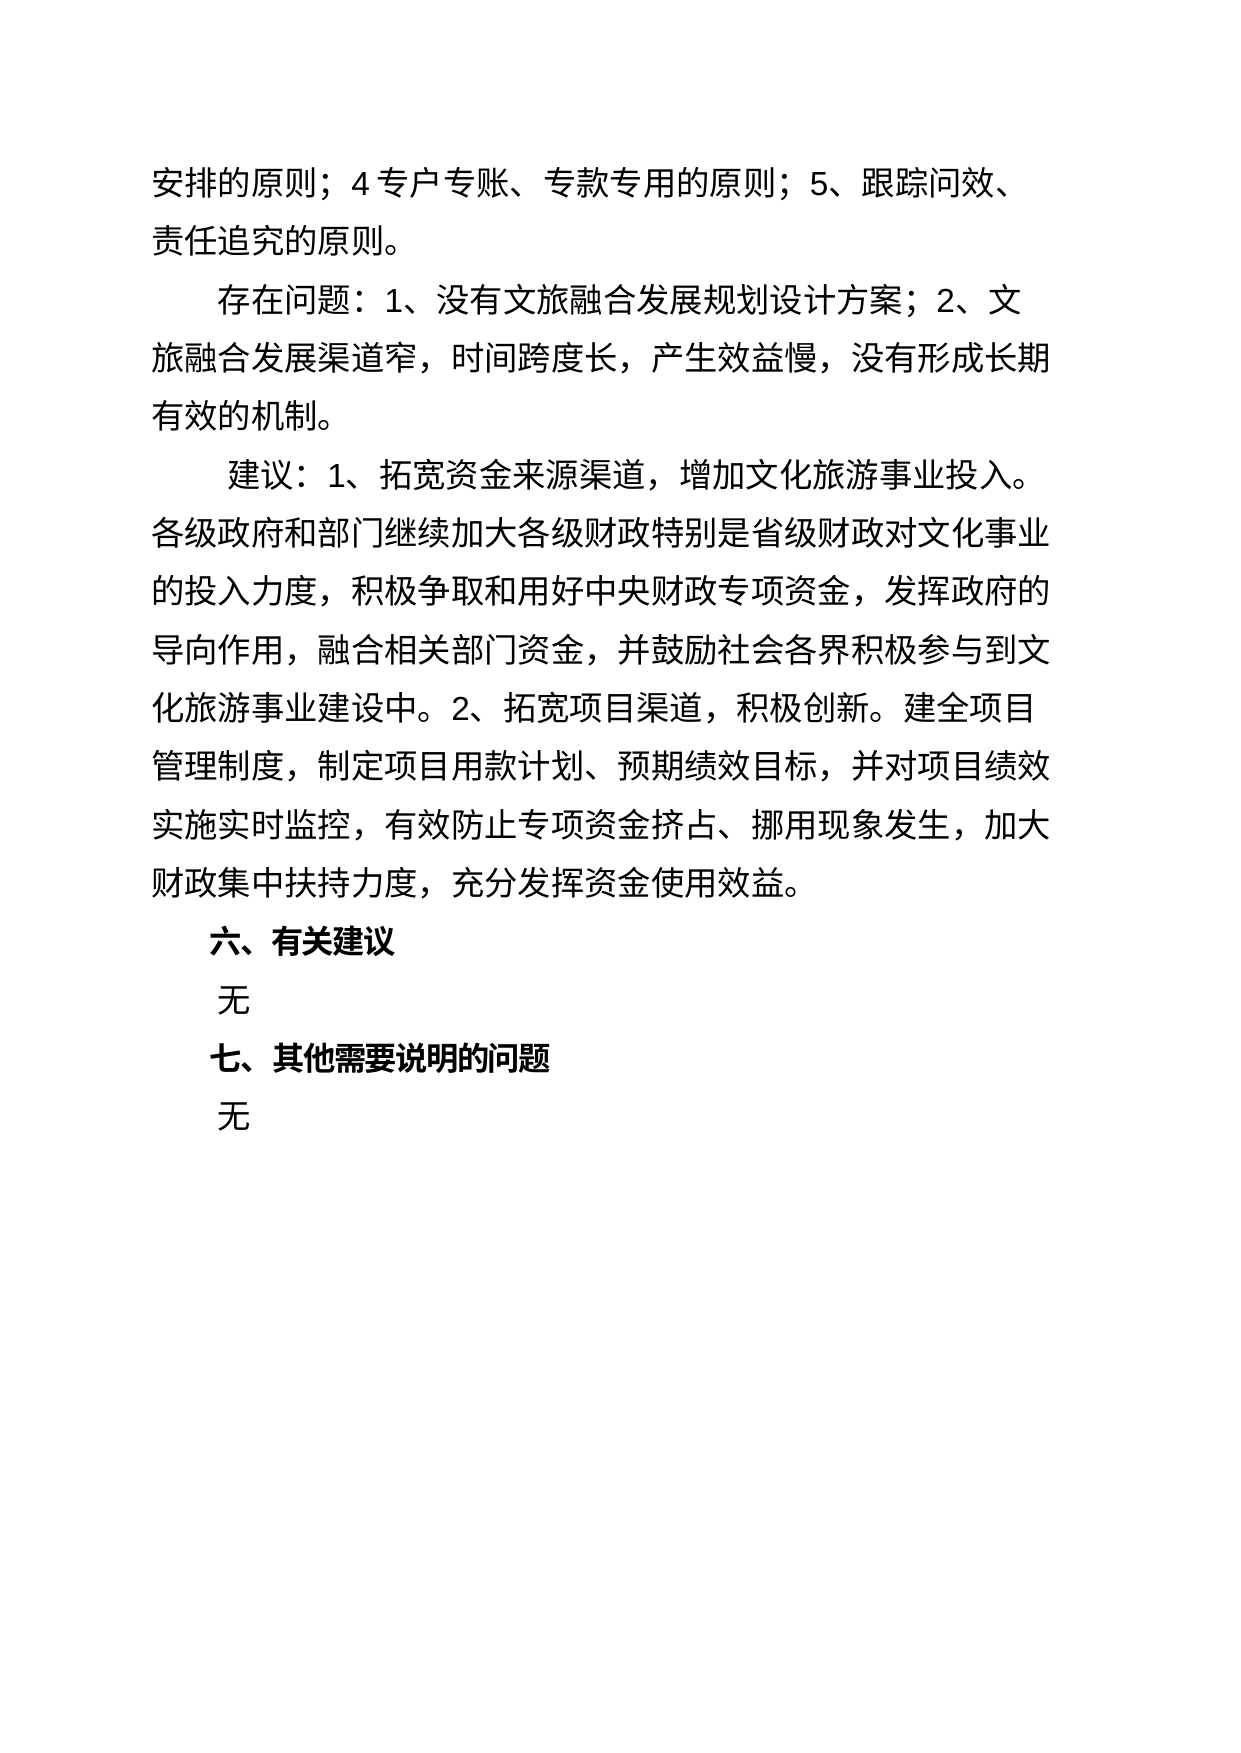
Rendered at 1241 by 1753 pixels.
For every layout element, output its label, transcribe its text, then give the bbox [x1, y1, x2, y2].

text 六、有关建议 [151, 907, 1054, 966]
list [151, 149, 1054, 266]
list 无 [151, 1082, 1054, 1141]
list 存在问题：1、没有文旅融合发展规划设计方案；2、文旅融合发展渠道窄，时间跨度长，产生效益慢，没有形成长期有效的机制。 [151, 266, 1054, 441]
list 七、其他需要说明的问题 [151, 1024, 1054, 1082]
list 无 [151, 966, 1054, 1024]
list 建议：1、拓宽资金来源渠道，增加文化旅游事业投入。各级政府和部门继续加大各级财政特别是省级财政对文化事业的投入力度，积极争取和用好中央财政专项资金，发挥政府的导向作用，融合相关部门资金，并鼓励社会各界积极参与到文化旅游事业建设中。2、拓宽项目渠道，积极创新。建全项目管理制度，制定项目用款计划、预期绩效目标，并对项目绩效实施实时监控，有效防止专项资金挤占、挪用现象发生，加大财政集中扶持力度，充分发挥资金使用效益。 [151, 441, 1054, 907]
